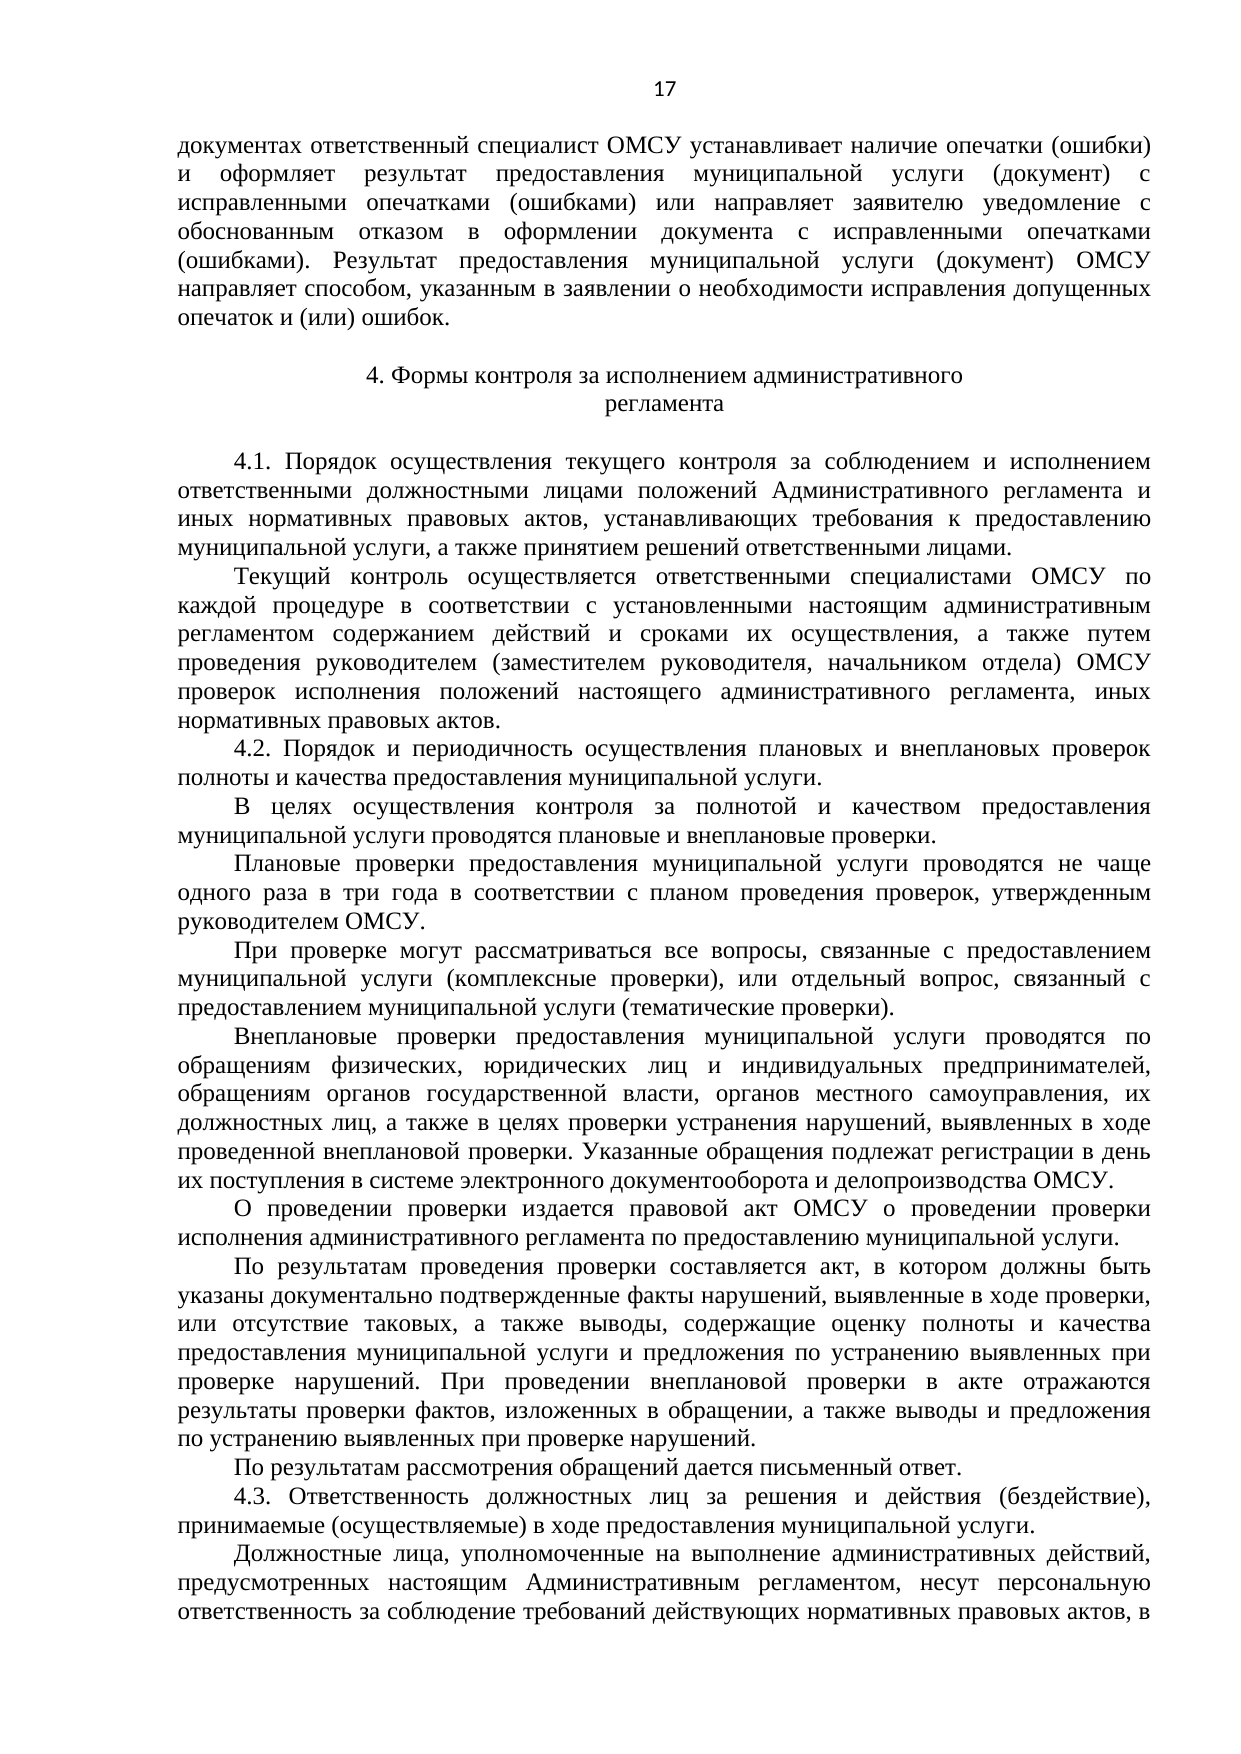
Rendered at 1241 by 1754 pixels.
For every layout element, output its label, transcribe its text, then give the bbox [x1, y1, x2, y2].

text По результатам рассмотрения обращений дается письменный ответ. [177, 1452, 1152, 1481]
text 4.2. Порядок и периодичность осуществления плановых и внеплановых проверок полноты и качества предоставления муниципальной услуги. [177, 733, 1152, 791]
text Внеплановые проверки предоставления муниципальной услуги проводятся по обращениям физических, юридических лиц и индивидуальных предпринимателей, обращениям органов государственной власти, органов местного самоуправления, их должностных лиц, а также в целях проверки устранения нарушений, выявленных в ходе проведенной внеплановой проверки. Указанные обращения подлежат регистрации в день их поступления в системе электронного документооборота и делопроизводства ОМСУ. [177, 1021, 1152, 1193]
text Текущий контроль осуществляется ответственными специалистами ОМСУ по каждой процедуре в соответствии с установленными настоящим административным регламентом содержанием действий и сроками их осуществления, а также путем проведения руководителем (заместителем руководителя, начальником отдела) ОМСУ проверок исполнения положений настоящего административного регламента, иных нормативных правовых актов. [177, 561, 1152, 733]
text 4.3. Ответственность должностных лиц за решения и действия (бездействие), принимаемые (осуществляемые) в ходе предоставления муниципальной услуги. [177, 1481, 1152, 1538]
text В целях осуществления контроля за полнотой и качеством предоставления муниципальной услуги проводятся плановые и внеплановые проверки. [177, 791, 1152, 848]
text 4.1. Порядок осуществления текущего контроля за соблюдением и исполнением ответственными должностными лицами положений Административного регламента и иных нормативных правовых актов, устанавливающих требования к предоставлению муниципальной услуги, а также принятием решений ответственными лицами. [177, 446, 1152, 561]
text При проверке могут рассматриваться все вопросы, связанные с предоставлением муниципальной услуги (комплексные проверки), или отдельный вопрос, связанный с предоставлением муниципальной услуги (тематические проверки). [177, 935, 1152, 1021]
text регламента [177, 388, 1152, 417]
text 4. Формы контроля за исполнением административного [177, 360, 1152, 388]
text О проведении проверки издается правовой акт ОМСУ о проведении проверки исполнения административного регламента по предоставлению муниципальной услуги. [177, 1193, 1152, 1251]
text По результатам проведения проверки составляется акт, в котором должны быть указаны документально подтвержденные факты нарушений, выявленные в ходе проверки, или отсутствие таковых, а также выводы, содержащие оценку полноты и качества предоставления муниципальной услуги и предложения по устранению выявленных при проверке нарушений. При проведении внеплановой проверки в акте отражаются результаты проверки фактов, изложенных в обращении, а также выводы и предложения по устранению выявленных при проверке нарушений. [177, 1251, 1152, 1452]
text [177, 130, 1152, 331]
text Плановые проверки предоставления муниципальной услуги проводятся не чаще одного раза в три года в соответствии с планом проведения проверок, утвержденным руководителем ОМСУ. [177, 848, 1152, 935]
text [177, 1538, 1152, 1625]
